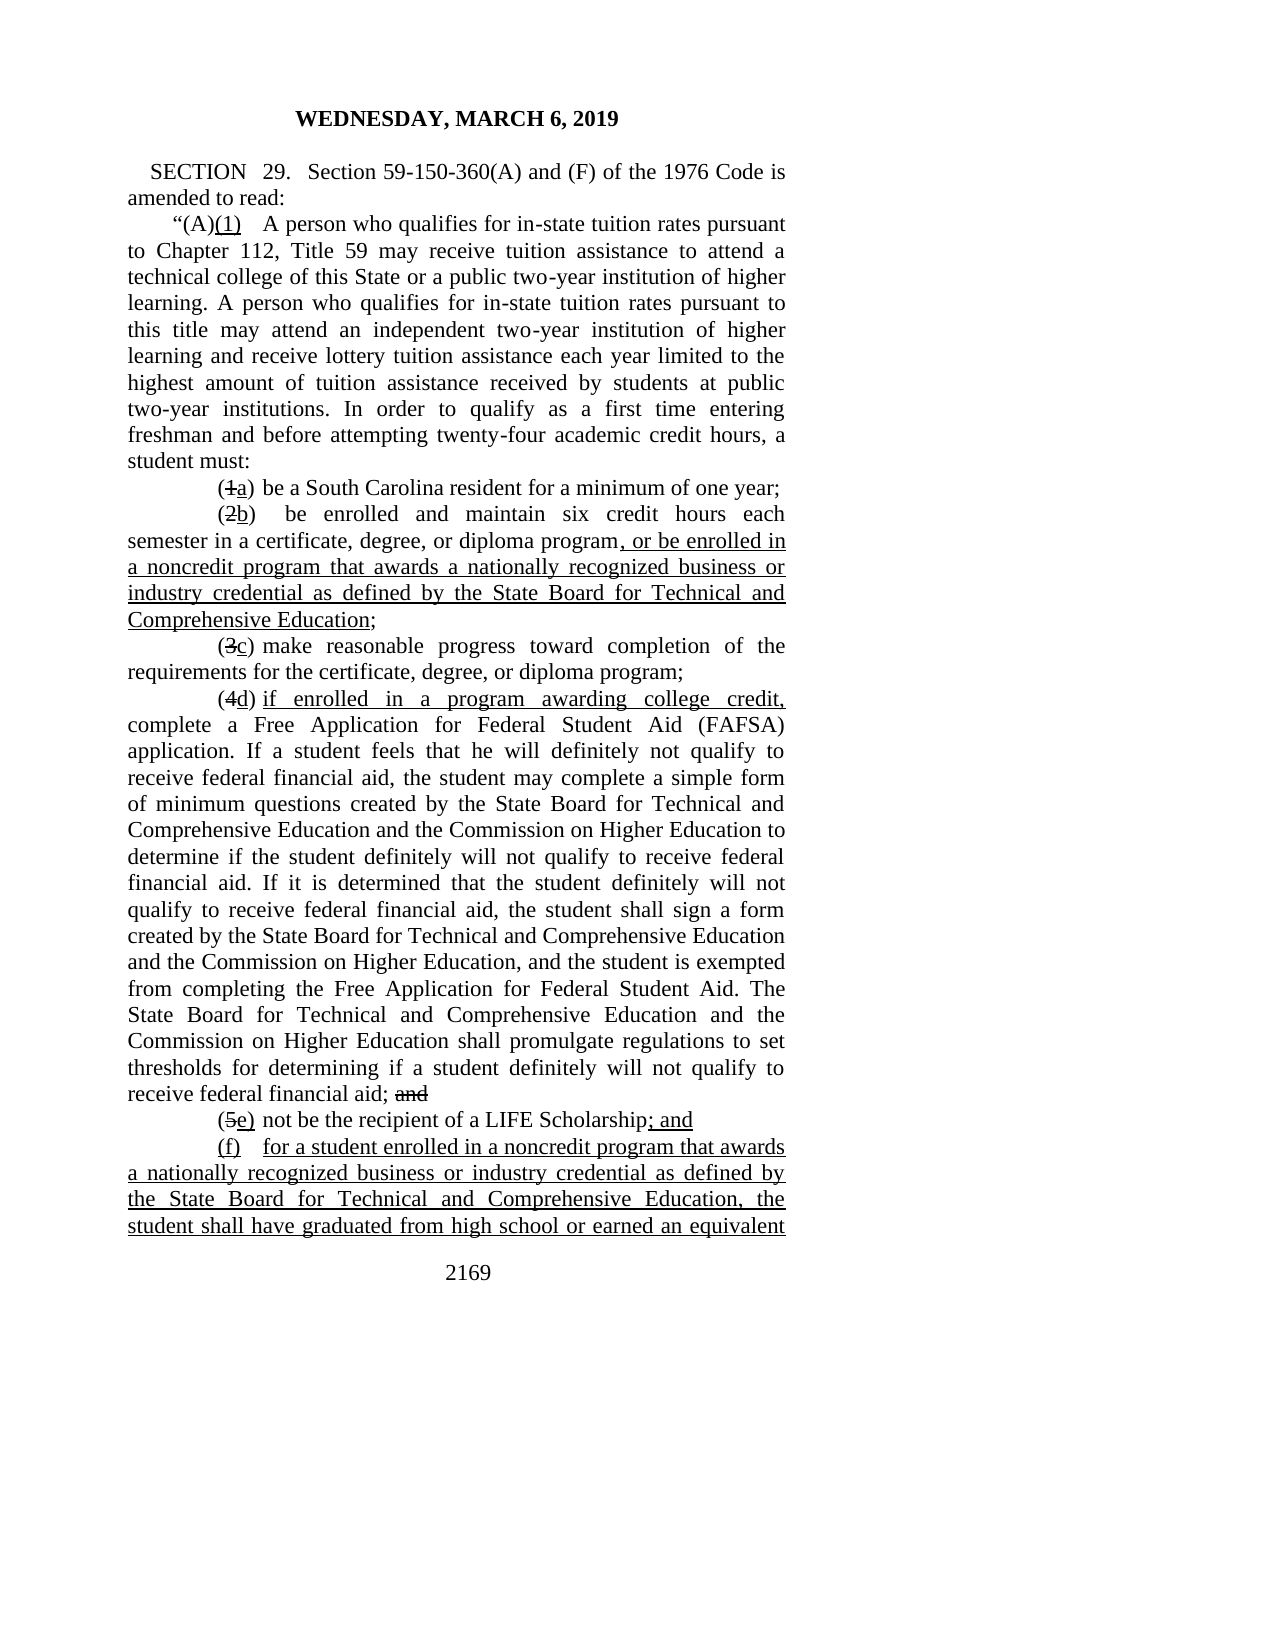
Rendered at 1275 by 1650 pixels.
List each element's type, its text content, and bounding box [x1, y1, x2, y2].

text (1a) be a South Carolina resident for a minimum of one year; [127, 474, 786, 500]
text SECTION 29. Section 59-150-360(A) and (F) of the 1976 Code is amended to read: [127, 158, 786, 210]
text (5e) not be the recipient of a LIFE Scholarship; and [127, 1106, 786, 1133]
text “(A)(1) A person who qualifies for in-state tuition rates pursuant to Chapter 112, Title 59 may receive tuition assistance to attend a technical college of this State or a public two-year institution of higher learning. A person who qualifies for in-state tuition rates pursuant to this title may attend an independent two-year institution of higher learning and receive lottery tuition assistance each year limited to the highest amount of tuition assistance received by students at public two-year institutions. In order to qualify as a first time entering freshman and before attempting twenty-four academic credit hours, a student must: [127, 210, 786, 474]
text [127, 1209, 786, 1235]
text (3c) make reasonable progress toward completion of the requirements for the certificate, degree, or diploma program; [127, 632, 786, 685]
text (4d) if enrolled in a program awarding college credit, complete a Free Application for Federal Student Aid (FAFSA) application. If a student feels that he will definitely not qualify to receive federal financial aid, the student may complete a simple form of minimum questions created by the State Board for Technical and Comprehensive Education and the Commission on Higher Education to determine if the student definitely will not qualify to receive federal financial aid. If it is determined that the student definitely will not qualify to receive federal financial aid, the student shall sign a form created by the State Board for Technical and Comprehensive Education and the Commission on Higher Education, and the student is exempted from completing the Free Application for Federal Student Aid. The State Board for Technical and Comprehensive Education and the Commission on Higher Education shall promulgate regulations to set thresholds for determining if a student definitely will not qualify to receive federal financial aid; and [127, 685, 786, 1106]
text (2b) be enrolled and maintain six credit hours each semester in a certificate, degree, or diploma program, or be enrolled in a noncredit program that awards a nationally recognized business or industry credential as defined by the State Board for Technical and Comprehensive Education; [127, 500, 786, 576]
text (2b) be enrolled and maintain six credit hours each semester in a certificate, degree, or diploma program, or be enrolled in a noncredit program that awards a nationally recognized business or industry credential as defined by the State Board for Technical and Comprehensive Education; [127, 603, 786, 632]
